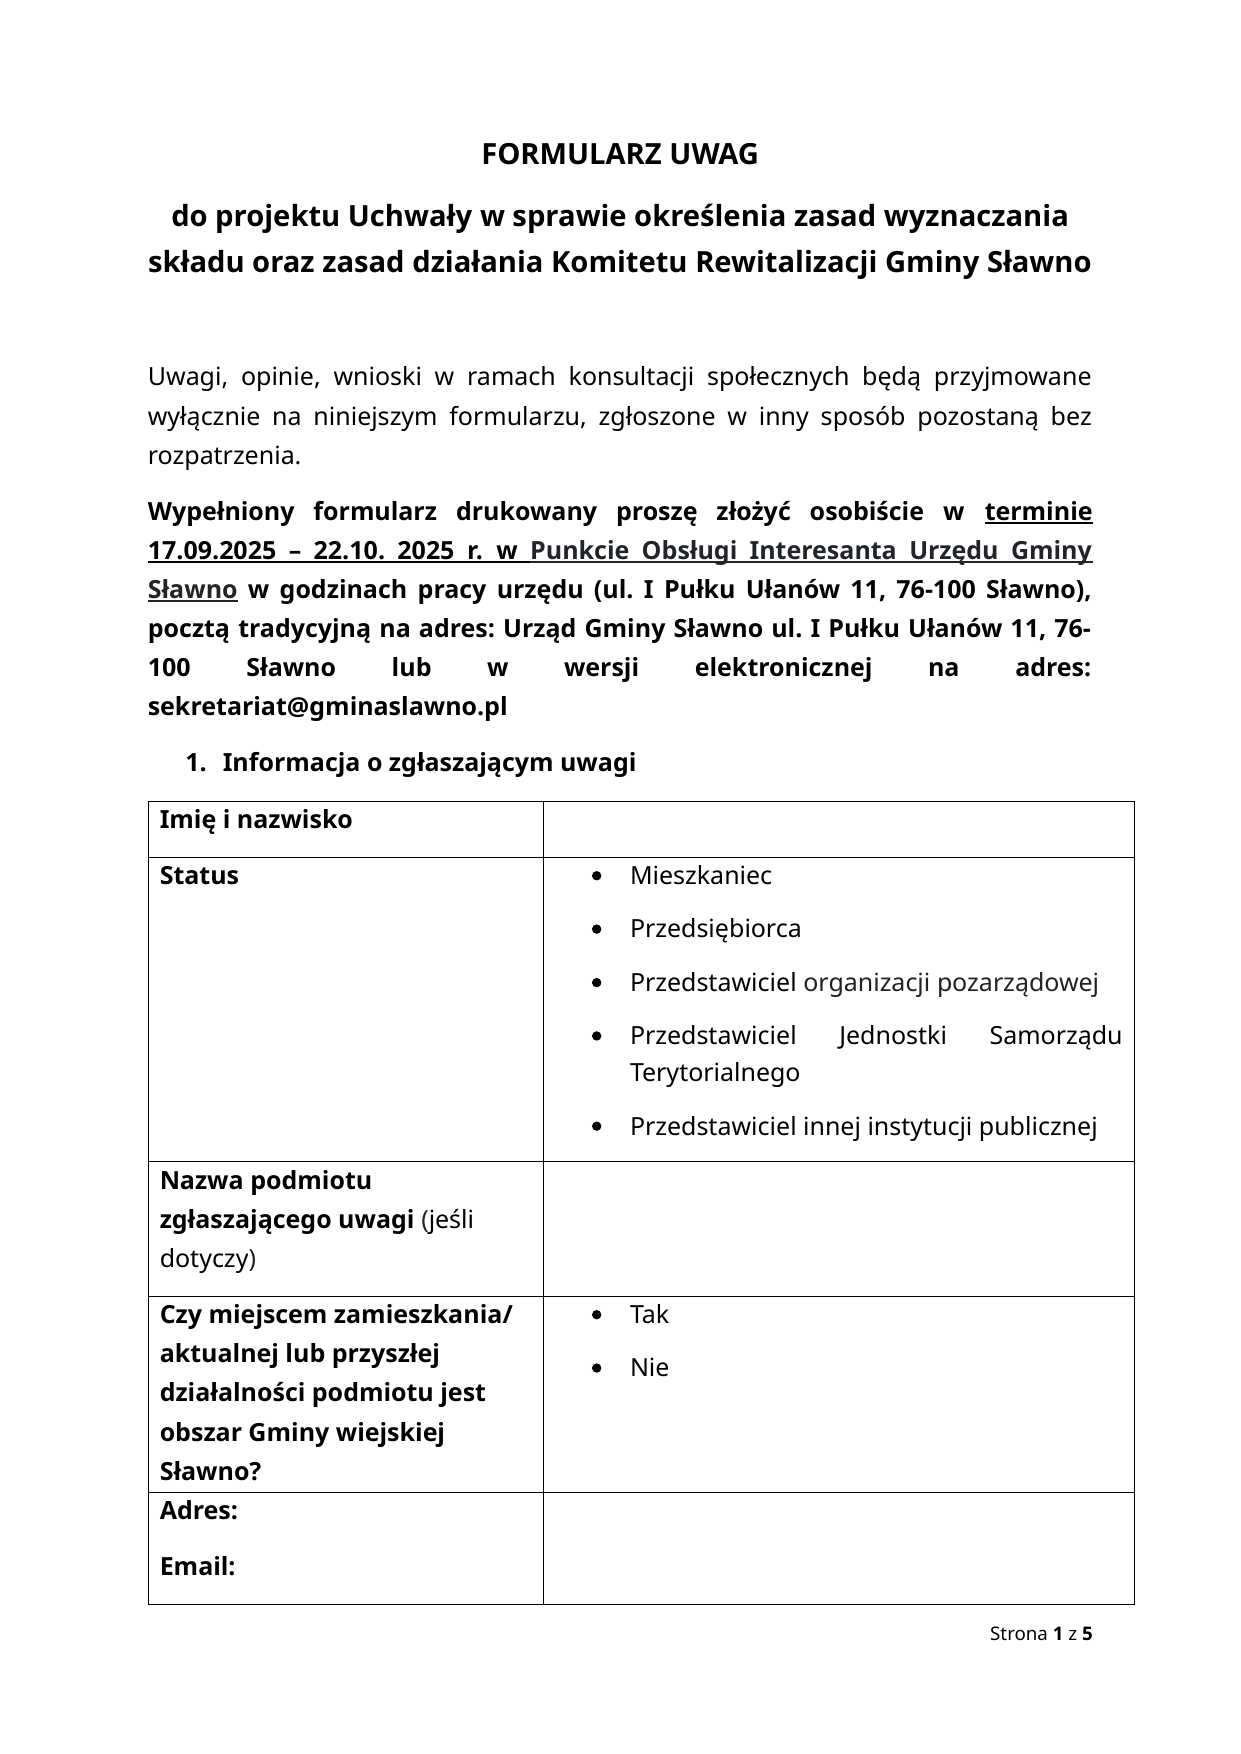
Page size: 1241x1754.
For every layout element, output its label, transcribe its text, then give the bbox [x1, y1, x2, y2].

table_cell Mieszkaniec Przedsiębiorca Przedstawiciel organizacji pozarządowej Przedstawiciel Jednostki Samorządu Terytorialnego Przedstawiciel innej instytucji publicznej [544, 858, 1134, 1161]
table_cell Nazwa podmiotu zgłaszającego uwagi (jeśli dotyczy) [149, 1162, 543, 1296]
table_cell [544, 1162, 1134, 1296]
text Uwagi, opinie, wnioski w ramach konsultacji społecznych będą przyjmowane wyłącznie na niniejszym formularzu, zgłoszone w inny sposób pozostaną bez rozpatrzenia. [148, 359, 1092, 471]
text do projektu Uchwały w sprawie określenia zasad wyznaczania składu oraz zasad działania Komitetu Rewitalizacji Gminy Sławno [148, 195, 1092, 281]
list Informacja o zgłaszającym uwagi [185, 745, 1092, 779]
text Wypełniony formularz drukowany proszę złożyć osobiście w terminie 17.09.2025 – 22.10. 2025 r. w Punkcie Obsługi Interesanta Urzędu Gminy Sławno w godzinach pracy urzędu (ul. I Pułku Ułanów 11, 76-100 Sławno), pocztą tradycyjną na adres: Urząd Gminy Sławno ul. I Pułku Ułanów 11, 76-100 Sławno lub w wersji elektronicznej na adres: sekretariat@gminaslawno.pl [148, 563, 1092, 723]
table_cell Tak Nie [544, 1297, 1134, 1492]
table_header [544, 802, 1134, 857]
table_cell Czy miejscem zamieszkania/ aktualnej lub przyszłej działalności podmiotu jest obszar Gminy wiejskiej Sławno? [149, 1297, 543, 1492]
text Wypełniony formularz drukowany proszę złożyć osobiście w terminie 17.09.2025 – 22.10. 2025 r. w Punkcie Obsługi Interesanta Urzędu Gminy Sławno w godzinach pracy urzędu (ul. I Pułku Ułanów 11, 76-100 Sławno), pocztą tradycyjną na adres: Urząd Gminy Sławno ul. I Pułku Ułanów 11, 76-100 Sławno lub w wersji elektronicznej na adres: sekretariat@gminaslawno.pl [148, 493, 1092, 561]
table_cell Status [149, 858, 543, 1161]
table_header Imię i nazwisko [149, 802, 543, 857]
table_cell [149, 1493, 543, 1603]
table_cell [544, 1493, 1134, 1603]
text FORMULARZ UWAG [148, 133, 1092, 173]
